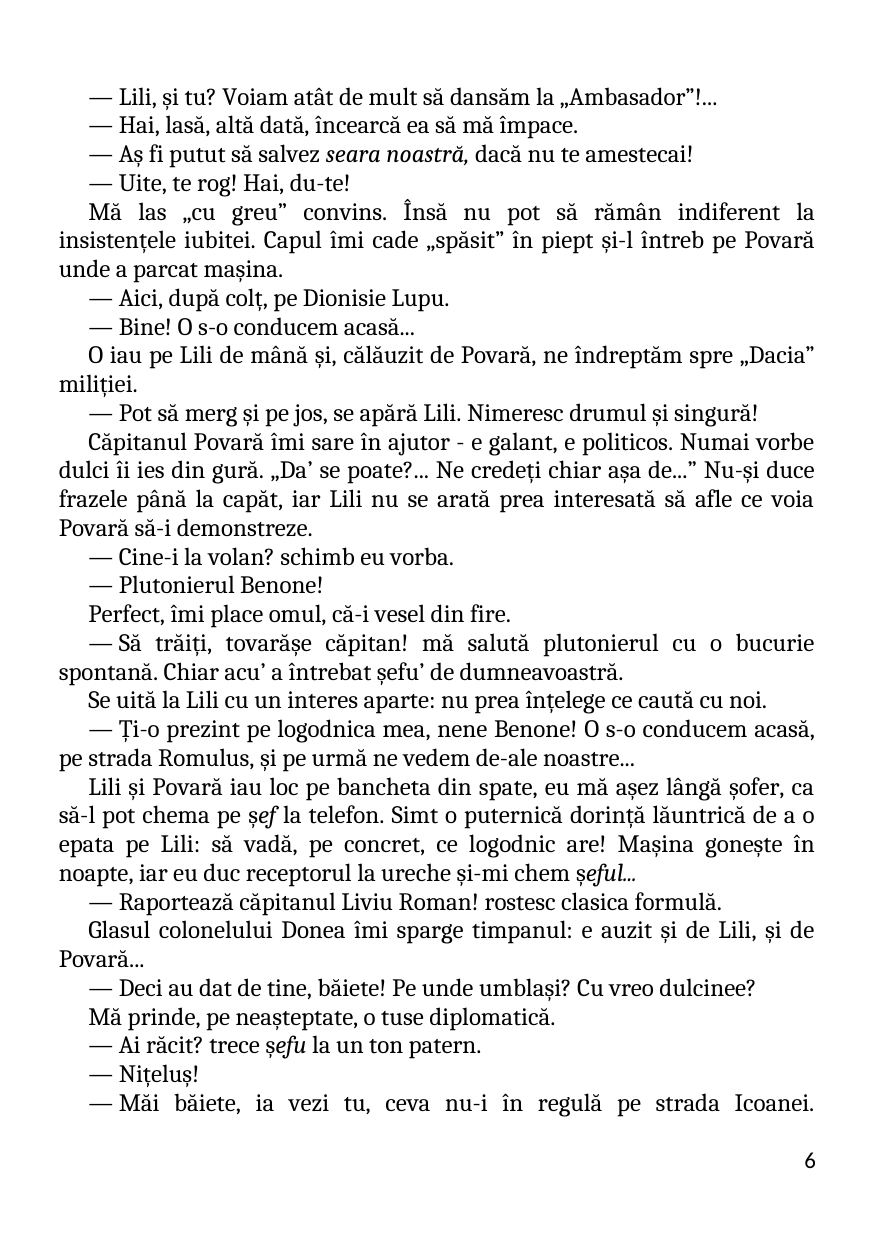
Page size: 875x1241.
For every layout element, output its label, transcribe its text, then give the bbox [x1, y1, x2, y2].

text — Uite, te rog! Hai, du-te! [58, 169, 816, 198]
text — Ți-o prezint pe logodnica mea, nene Benone! O s-o conducem acasă, pe strada Romulus, și pe urmă ne vedem de-ale noastre... [58, 715, 816, 773]
text O iau pe Lili de mână și, călăuzit de Povară, ne îndreptăm spre „Dacia” miliției. [58, 341, 816, 399]
text Lili și Povară iau loc pe bancheta din spate, eu mă așez lângă șofer, ca să-l pot chema pe șef la telefon. Simt o puternică dorință lăuntrică de a o epata pe Lili: să vadă, pe concret, ce logodnic are! Mașina gonește în noapte, iar eu duc receptorul la ureche și-mi chem șeful... [58, 773, 816, 888]
text Mă prinde, pe neașteptate, o tuse diplomatică. [58, 1003, 816, 1031]
text — Hai, lasă, altă dată, încearcă ea să mă împace. [58, 111, 816, 140]
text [58, 1089, 816, 1118]
text — Deci au dat de tine, băiete! Pe unde umblași? Cu vreo dulcinee? [58, 974, 816, 1003]
text Glasul colonelului Donea îmi sparge timpanul: e auzit și de Lili, și de Povară... [58, 916, 816, 974]
text — Lili, și tu? Voiam atât de mult să dansăm la „Ambasador”!... [58, 83, 816, 111]
text — Să trăiți, tovarășe căpitan! mă salută plutonierul cu o bucurie spontană. Chiar acu’ a întrebat șefu’ de dumneavoastră. [58, 629, 816, 686]
text Căpitanul Povară îmi sare în ajutor - e galant, e politicos. Numai vorbe dulci îi ies din gură. „Da’ se poate?... Ne credeți chiar așa de...” Nu-și duce frazele până la capăt, iar Lili nu se arată prea interesată să afle ce voia Povară să-i demonstreze. [58, 428, 816, 543]
text — Ai răcit? trece șefu la un ton patern. [58, 1031, 816, 1060]
text — Cine-i la volan? schimb eu vorba. [58, 543, 816, 571]
text Perfect, îmi place omul, că-i vesel din fire. [58, 600, 816, 629]
text — Aș fi putut să salvez seara noastră, dacă nu te amestecai! [58, 140, 816, 169]
text Mă las „cu greu” convins. Însă nu pot să rămân indiferent la insistențele iubitei. Capul îmi cade „spăsit” în piept și-l întreb pe Povară unde a parcat mașina. [58, 198, 816, 284]
text — Bine! O s-o conducem acasă... [58, 313, 816, 341]
text — Raportează căpitanul Liviu Roman! rostesc clasica formulă. [58, 888, 816, 916]
text — Nițeluș! [58, 1060, 816, 1089]
text Se uită la Lili cu un interes aparte: nu prea înțelege ce caută cu noi. [58, 686, 816, 715]
text — Aici, după colț, pe Dionisie Lupu. [58, 284, 816, 313]
text — Pot să merg și pe jos, se apără Lili. Nimeresc drumul și singură! [58, 399, 816, 428]
text — Plutonierul Benone! [58, 571, 816, 600]
